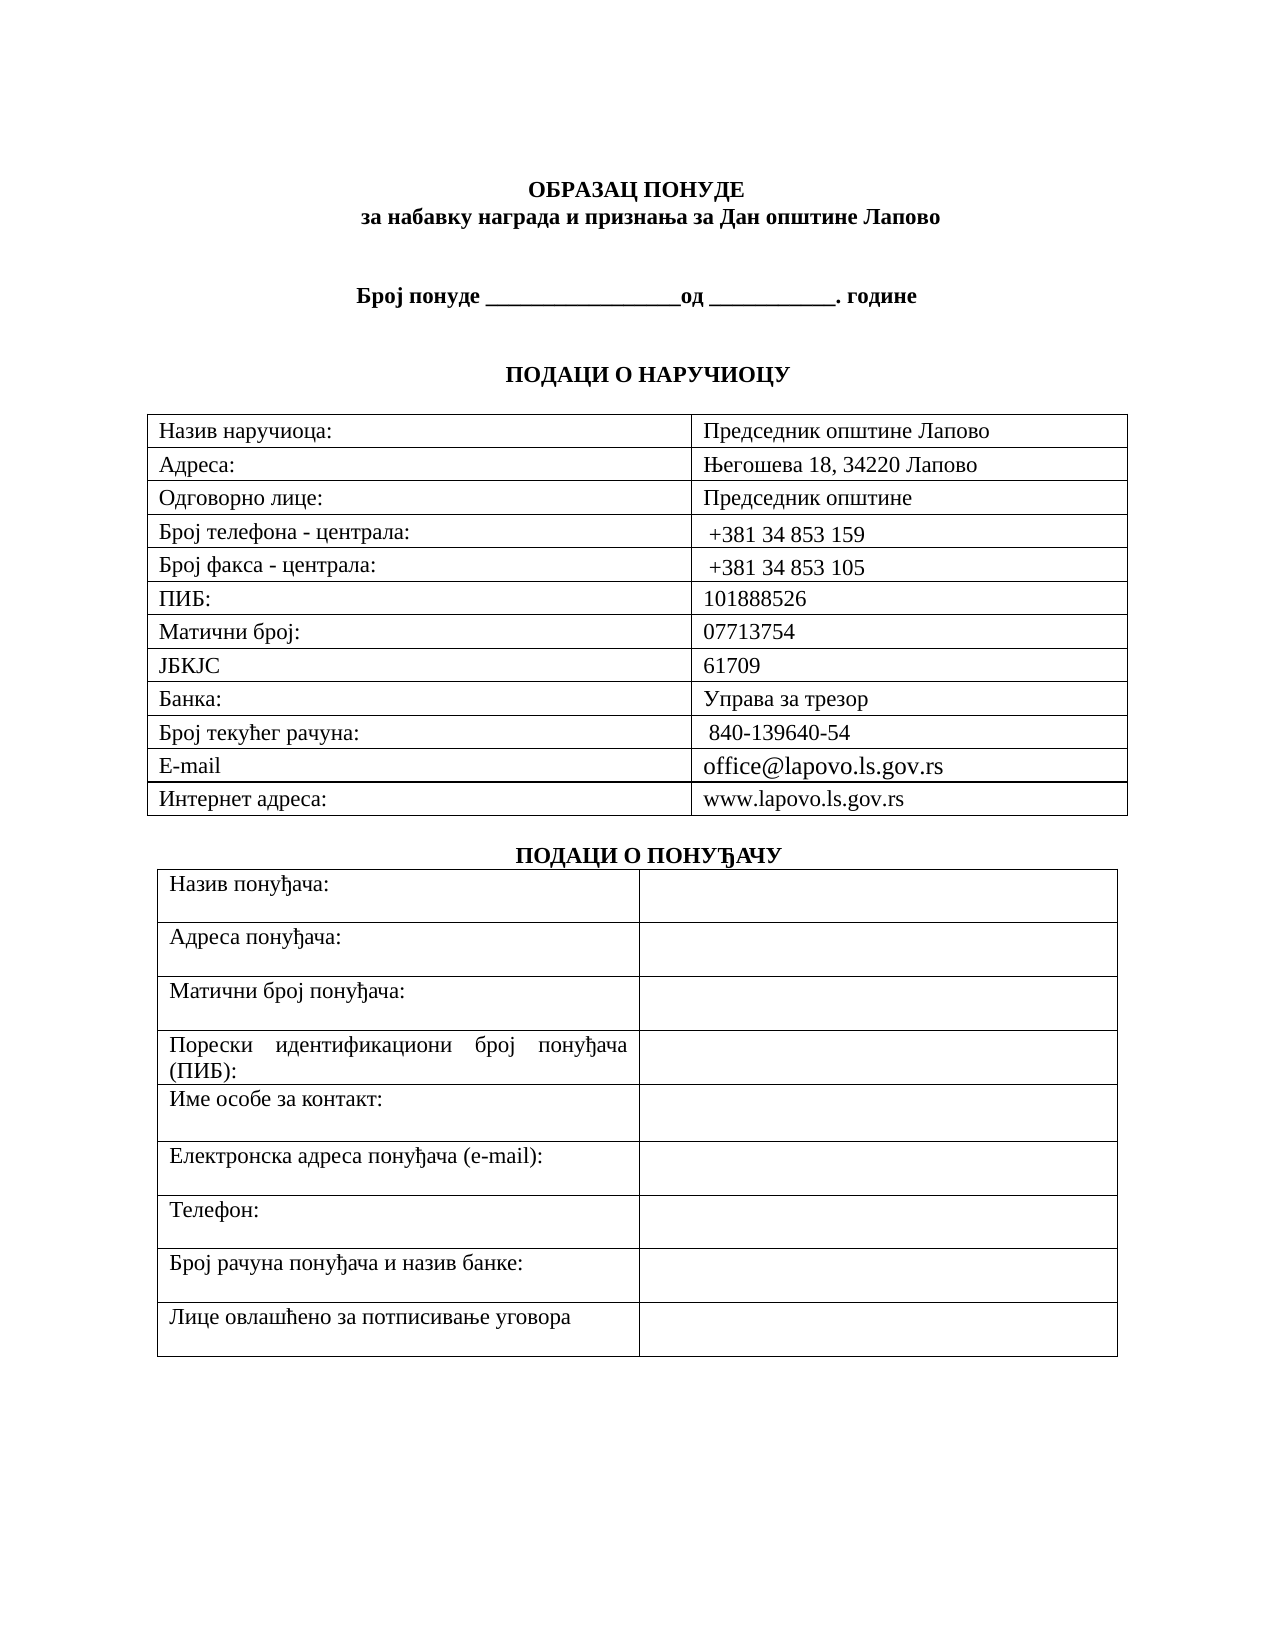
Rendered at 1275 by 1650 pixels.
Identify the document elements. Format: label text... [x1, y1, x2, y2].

table_cell Адреса: [148, 448, 691, 480]
text ПОДАЦИ О ПОНУЂАЧУ [150, 842, 1125, 868]
table_cell Матични број: [148, 615, 691, 648]
table_cell [640, 977, 1117, 1030]
table_header Назив понуђача: [158, 870, 639, 922]
table_cell 07713754 [692, 615, 1127, 648]
table_cell 840-139640-54 [692, 716, 1127, 748]
text ПОДАЦИ О НАРУЧИОЦУ [150, 361, 1123, 387]
table_cell Електронска адреса понуђача (e-mail): [158, 1142, 639, 1194]
table_header Председник општине Лапово [692, 415, 1127, 447]
table_cell Број рачуна понуђача и назив банке: [158, 1249, 639, 1302]
table_cell Банка: [148, 682, 691, 714]
table_cell ПИБ: [148, 582, 691, 614]
table_cell Матични број понуђача: [158, 977, 639, 1030]
text за набавку награда и признања за Дан општине Лапово [150, 203, 1123, 229]
table_cell ЈБКЈС [148, 649, 691, 681]
text Број понуде _________________од ___________. године [150, 282, 1123, 308]
table_cell [640, 1303, 1117, 1356]
table_cell Број факса - централа: [148, 548, 691, 581]
table_cell Број телефона - централа: [148, 515, 691, 547]
table_cell +381 34 853 105 [692, 548, 1127, 581]
text ОБРАЗАЦ ПОНУДЕ [150, 176, 1123, 203]
table_cell Име особе за контакт: [158, 1085, 639, 1141]
table_cell Телефон: [158, 1196, 639, 1248]
table_cell Председник општине [692, 481, 1127, 514]
table_header Назив наручиоца: [148, 415, 691, 447]
table_cell Његошева 18, 34220 Лапово [692, 448, 1127, 480]
table_cell Одговорно лице: [148, 481, 691, 514]
table_cell [640, 1196, 1117, 1248]
table_cell 101888526 [692, 582, 1127, 614]
table_cell [640, 1031, 1117, 1083]
table_cell 61709 [692, 649, 1127, 681]
table_cell [640, 923, 1117, 976]
table_cell Е-mail [148, 749, 691, 781]
table_cell www.lapovo.ls.gov.rs [692, 783, 1127, 815]
table_cell Управа за трезор [692, 682, 1127, 714]
table_cell [640, 1142, 1117, 1194]
table_cell [640, 1249, 1117, 1302]
table_cell Адреса понуђача: [158, 923, 639, 976]
table_header [640, 870, 1117, 922]
table_cell [640, 1085, 1117, 1141]
table_cell Порески идентификациони број понуђача (ПИБ): [158, 1031, 639, 1083]
table_cell Интернет адреса: [148, 783, 691, 815]
table_cell +381 34 853 159 [692, 515, 1127, 547]
table_cell Лице овлашћено за потписивање уговора [158, 1303, 639, 1356]
table_cell Број текућег рачуна: [148, 716, 691, 748]
table_cell office@lapovo.ls.gov.rs [692, 749, 1127, 781]
